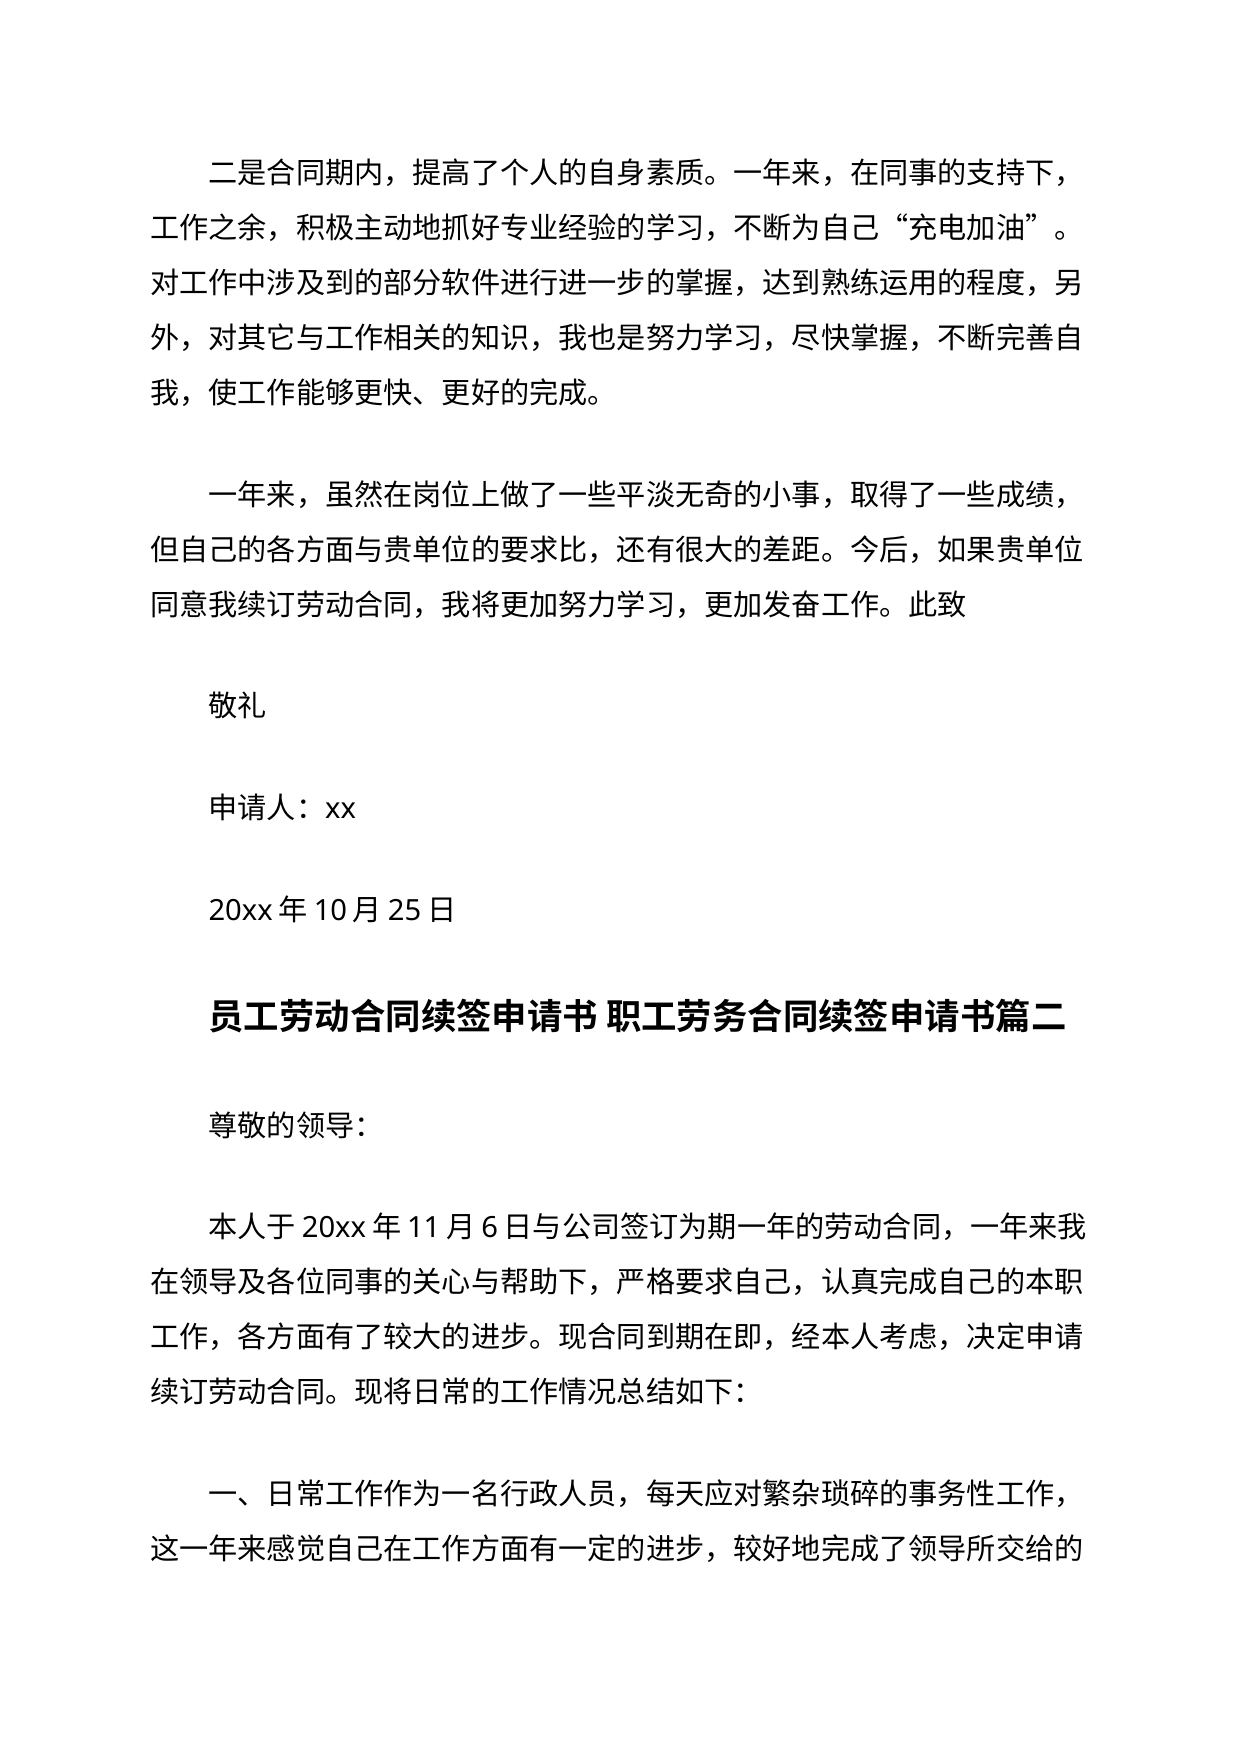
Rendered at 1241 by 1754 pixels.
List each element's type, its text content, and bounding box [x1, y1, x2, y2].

text 员工劳动合同续签申请书 职工劳务合同续签申请书篇二 [150, 989, 1090, 1040]
text 二是合同期内，提高了个人的自身素质。一年来，在同事的支持下，工作之余，积极主动地抓好专业经验的学习，不断为自己“充电加油”。对工作中涉及到的部分软件进行进一步的掌握，达到熟练运用的程度，另外，对其它与工作相关的知识，我也是努力学习，尽快掌握，不断完善自我，使工作能够更快、更好的完成。 [150, 150, 1090, 412]
text 一年来，虽然在岗位上做了一些平淡无奇的小事，取得了一些成绩，但自己的各方面与贵单位的要求比，还有很大的差距。今后，如果贵单位同意我续订劳动合同，我将更加努力学习，更加发奋工作。此致 [150, 471, 1090, 623]
text 本人于20xx年11月6日与公司签订为期一年的劳动合同，一年来我在领导及各位同事的关心与帮助下，严格要求自己，认真完成自己的本职工作，各方面有了较大的进步。现合同到期在即，经本人考虑，决定申请续订劳动合同。现将日常的工作情况总结如下： [150, 1204, 1090, 1411]
text 20xx年10月25日 [150, 887, 1090, 929]
text 申请人：xx [150, 785, 1090, 827]
text 尊敬的领导： [150, 1102, 1090, 1144]
text 敬礼 [150, 683, 1090, 725]
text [150, 1470, 1090, 1568]
